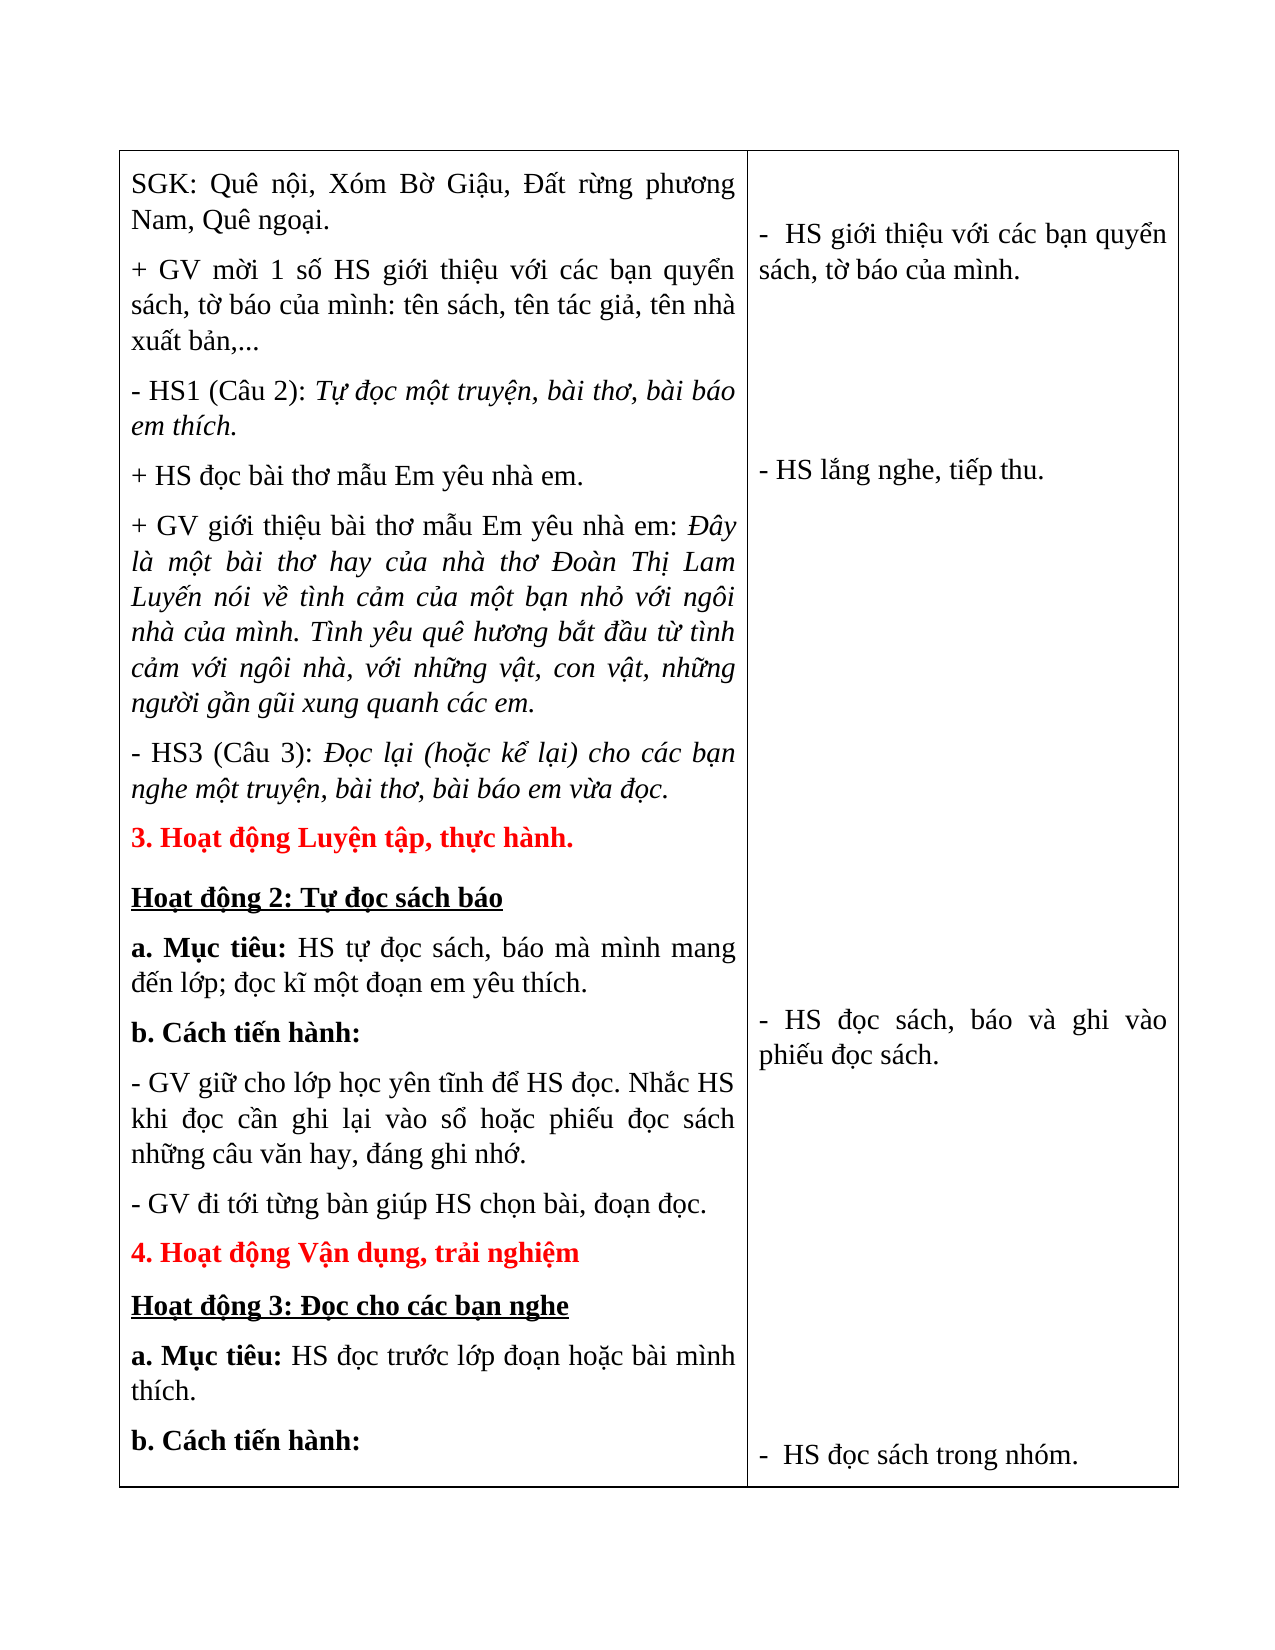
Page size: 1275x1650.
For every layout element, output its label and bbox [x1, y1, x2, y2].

table_cell [748, 151, 1178, 1486]
table_cell [120, 151, 747, 1486]
